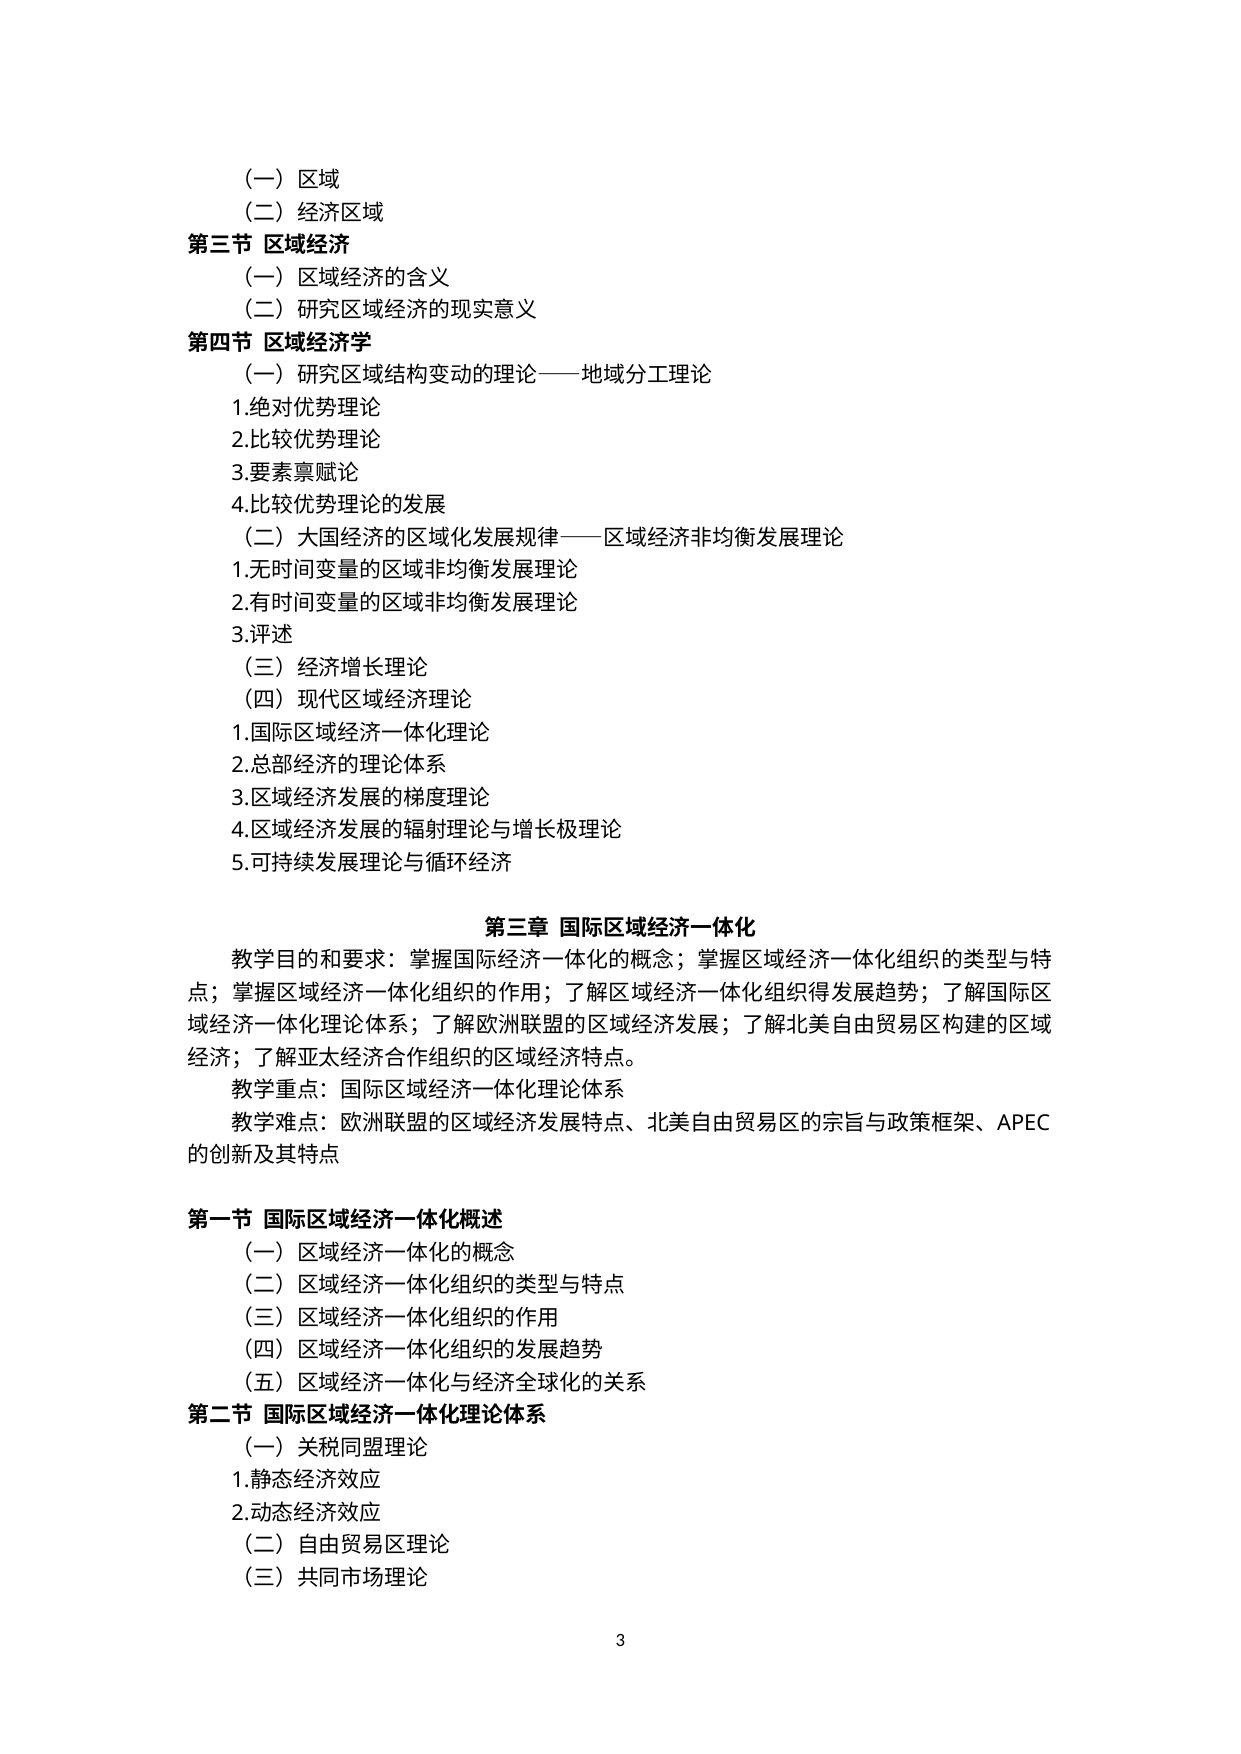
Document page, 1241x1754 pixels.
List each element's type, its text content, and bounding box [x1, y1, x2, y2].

text （二）区域经济一体化组织的类型与特点 [187, 1267, 1053, 1299]
text （二）经济区域 [187, 194, 1053, 227]
text （二）研究区域经济的现实意义 [187, 292, 1053, 324]
text 4.比较优势理论的发展 [187, 487, 1053, 519]
text 2.总部经济的理论体系 [187, 747, 1053, 779]
text （一）区域 [187, 162, 1053, 194]
text 4.区域经济发展的辐射理论与增长极理论 [187, 812, 1053, 844]
text 第三节 区域经济 [187, 227, 1053, 259]
text 3.区域经济发展的梯度理论 [187, 779, 1053, 812]
text 教学目的和要求：掌握国际经济一体化的概念；掌握区域经济一体化组织的类型与特点；掌握区域经济一体化组织的作用；了解区域经济一体化组织得发展趋势；了解国际区域经济一体化理论体系；了解欧洲联盟的区域经济发展；了解北美自由贸易区构建的区域经济；了解亚太经济合作组织的区域经济特点。 [187, 942, 1053, 1072]
text 第一节 国际区域经济一体化概述 [187, 1202, 1053, 1234]
text 第四节 区域经济学 [187, 324, 1053, 357]
text 1.绝对优势理论 [187, 389, 1053, 422]
text 1.无时间变量的区域非均衡发展理论 [187, 552, 1053, 584]
text 教学难点：欧洲联盟的区域经济发展特点、北美自由贸易区的宗旨与政策框架、APEC [231, 1104, 1053, 1137]
text （一）区域经济一体化的概念 [187, 1234, 1053, 1267]
text （一）区域经济的含义 [187, 259, 1053, 292]
text （一）关税同盟理论 [187, 1429, 1053, 1462]
text 教学重点：国际区域经济一体化理论体系 [187, 1072, 1053, 1104]
text 1.静态经济效应 [187, 1462, 1053, 1494]
text 2.比较优势理论 [187, 422, 1053, 454]
text （二）大国经济的区域化发展规律——区域经济非均衡发展理论 [187, 519, 1053, 552]
text （三）经济增长理论 [187, 649, 1053, 682]
text 第三章 国际区域经济一体化 [187, 909, 1053, 942]
text 5.可持续发展理论与循环经济 [187, 844, 1053, 877]
text 1.国际区域经济一体化理论 [187, 714, 1053, 747]
text 2.有时间变量的区域非均衡发展理论 [187, 584, 1053, 617]
text 的创新及其特点 [187, 1137, 1053, 1169]
text （一）研究区域结构变动的理论——地域分工理论 [187, 357, 1053, 389]
text 3.评述 [187, 617, 1053, 649]
text （五）区域经济一体化与经济全球化的关系 [187, 1364, 1053, 1397]
text （三）区域经济一体化组织的作用 [187, 1299, 1053, 1332]
text 2.动态经济效应 [187, 1494, 1053, 1527]
text 第二节 国际区域经济一体化理论体系 [187, 1397, 1053, 1429]
text （四）区域经济一体化组织的发展趋势 [187, 1332, 1053, 1364]
text （四）现代区域经济理论 [187, 682, 1053, 714]
text （三）共同市场理论 [187, 1559, 1053, 1592]
text （二）自由贸易区理论 [187, 1527, 1053, 1559]
text 3.要素禀赋论 [187, 454, 1053, 487]
